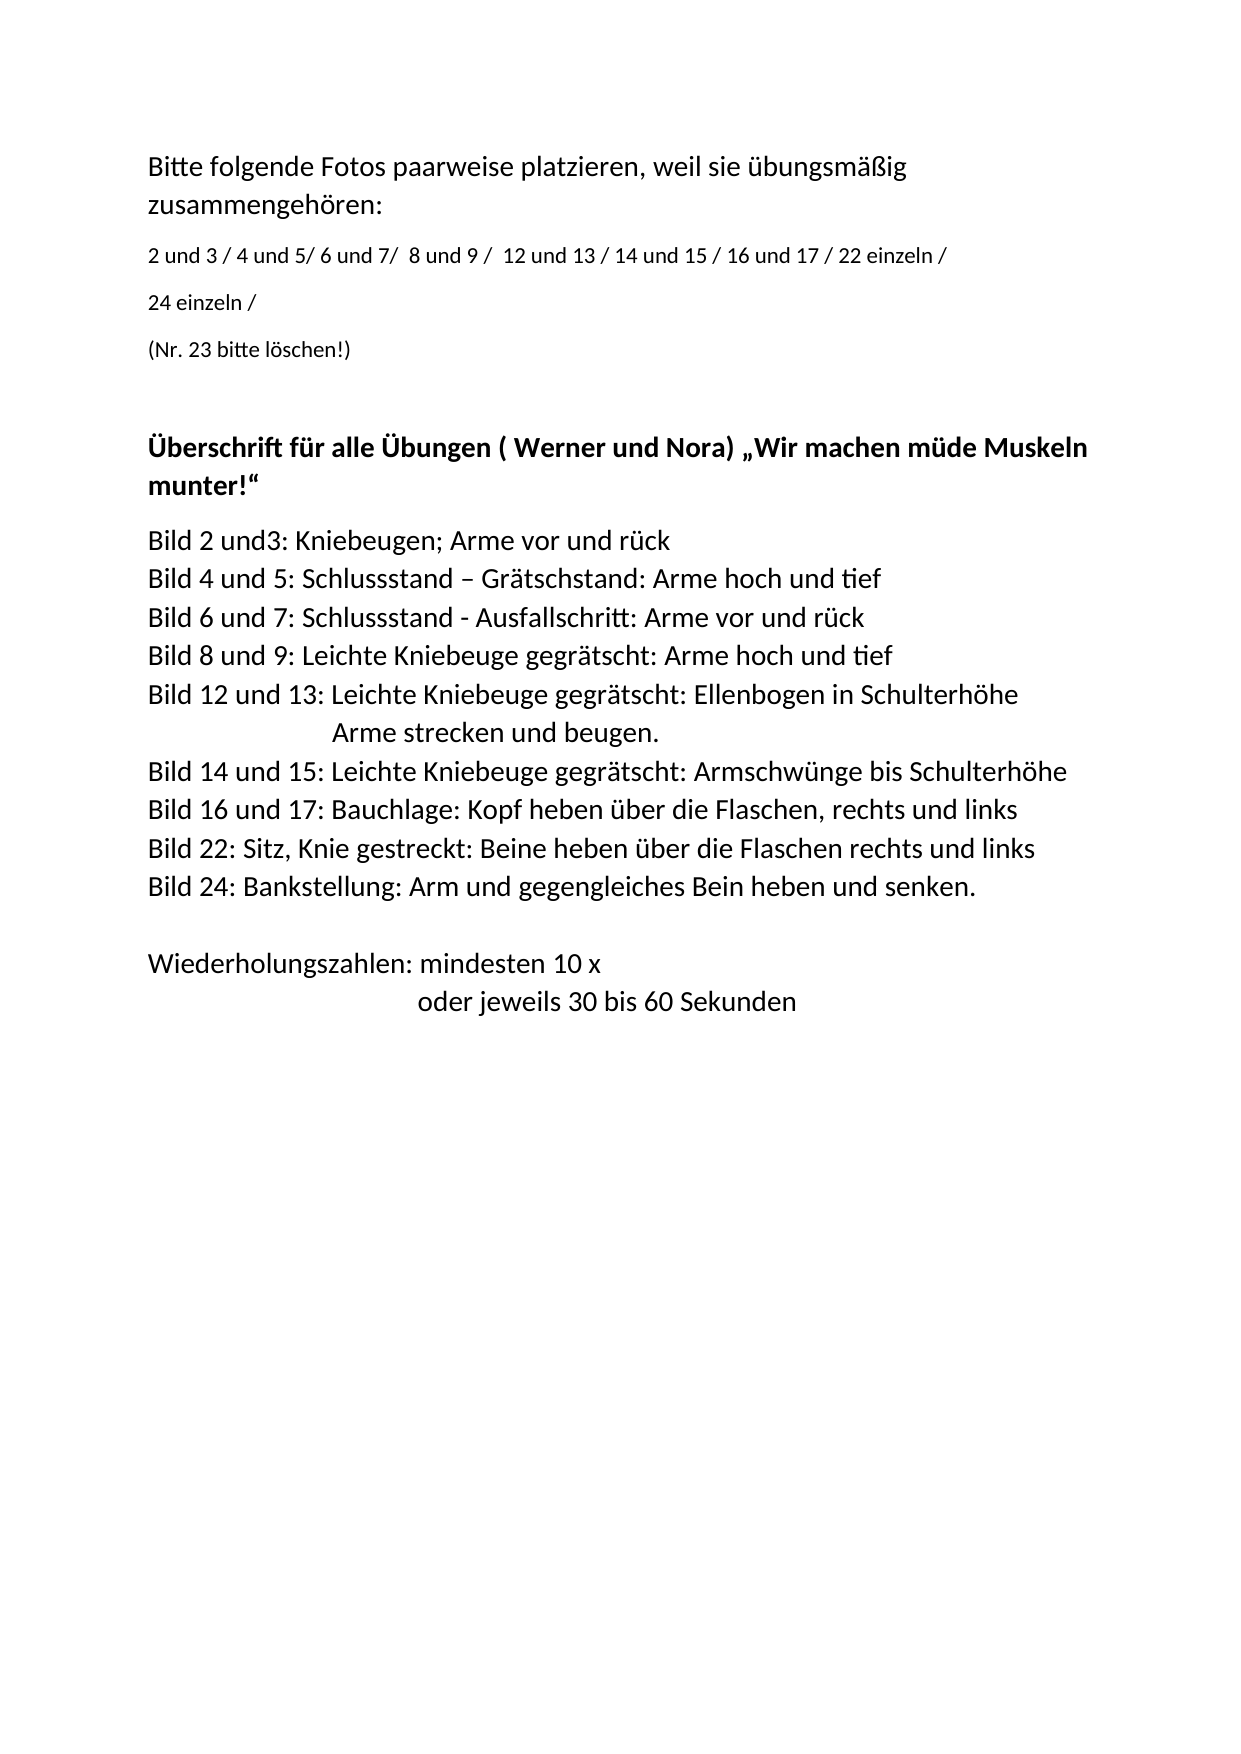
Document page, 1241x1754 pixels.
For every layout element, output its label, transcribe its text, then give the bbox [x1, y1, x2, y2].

text Bild 6 und 7: Schlussstand - Ausfallschritt: Arme vor und rück [148, 599, 1093, 635]
text Bild 12 und 13: Leichte Kniebeuge gegrätscht: Ellenbogen in Schulterhöhe [148, 676, 1093, 712]
text Bild 2 und3: Kniebeugen; Arme vor und rück [148, 522, 1093, 558]
text 24 einzeln / [148, 288, 1093, 316]
text Überschrift für alle Übungen ( Werner und Nora) „Wir machen müde Muskeln munter!“ [148, 429, 1093, 503]
text Bild 16 und 17: Bauchlage: Kopf heben über die Flaschen, rechts und links [148, 791, 1093, 827]
text oder jeweils 30 bis 60 Sekunden [148, 983, 1093, 1019]
text Wiederholungszahlen: mindesten 10 x [148, 945, 1093, 981]
text Bitte folgende Fotos paarweise platzieren, weil sie übungsmäßig zusammengehören: [148, 148, 1093, 222]
text Bild 4 und 5: Schlussstand – Grätschstand: Arme hoch und tief [148, 561, 1093, 596]
text Arme strecken und beugen. [148, 714, 1093, 750]
text Bild 22: Sitz, Knie gestreckt: Beine heben über die Flaschen rechts und links [148, 830, 1093, 865]
text Bild 14 und 15: Leichte Kniebeuge gegrätscht: Armschwünge bis Schulterhöhe [148, 753, 1093, 788]
text 2 und 3 / 4 und 5/ 6 und 7/ 8 und 9 / 12 und 13 / 14 und 15 / 16 und 17 / 22 einzeln / [148, 241, 1093, 269]
text (Nr. 23 bitte löschen!) [148, 335, 1093, 363]
text Bild 24: Bankstellung: Arm und gegengleiches Bein heben und senken. [148, 868, 1093, 904]
text Bild 8 und 9: Leichte Kniebeuge gegrätscht: Arme hoch und tief [148, 637, 1093, 673]
